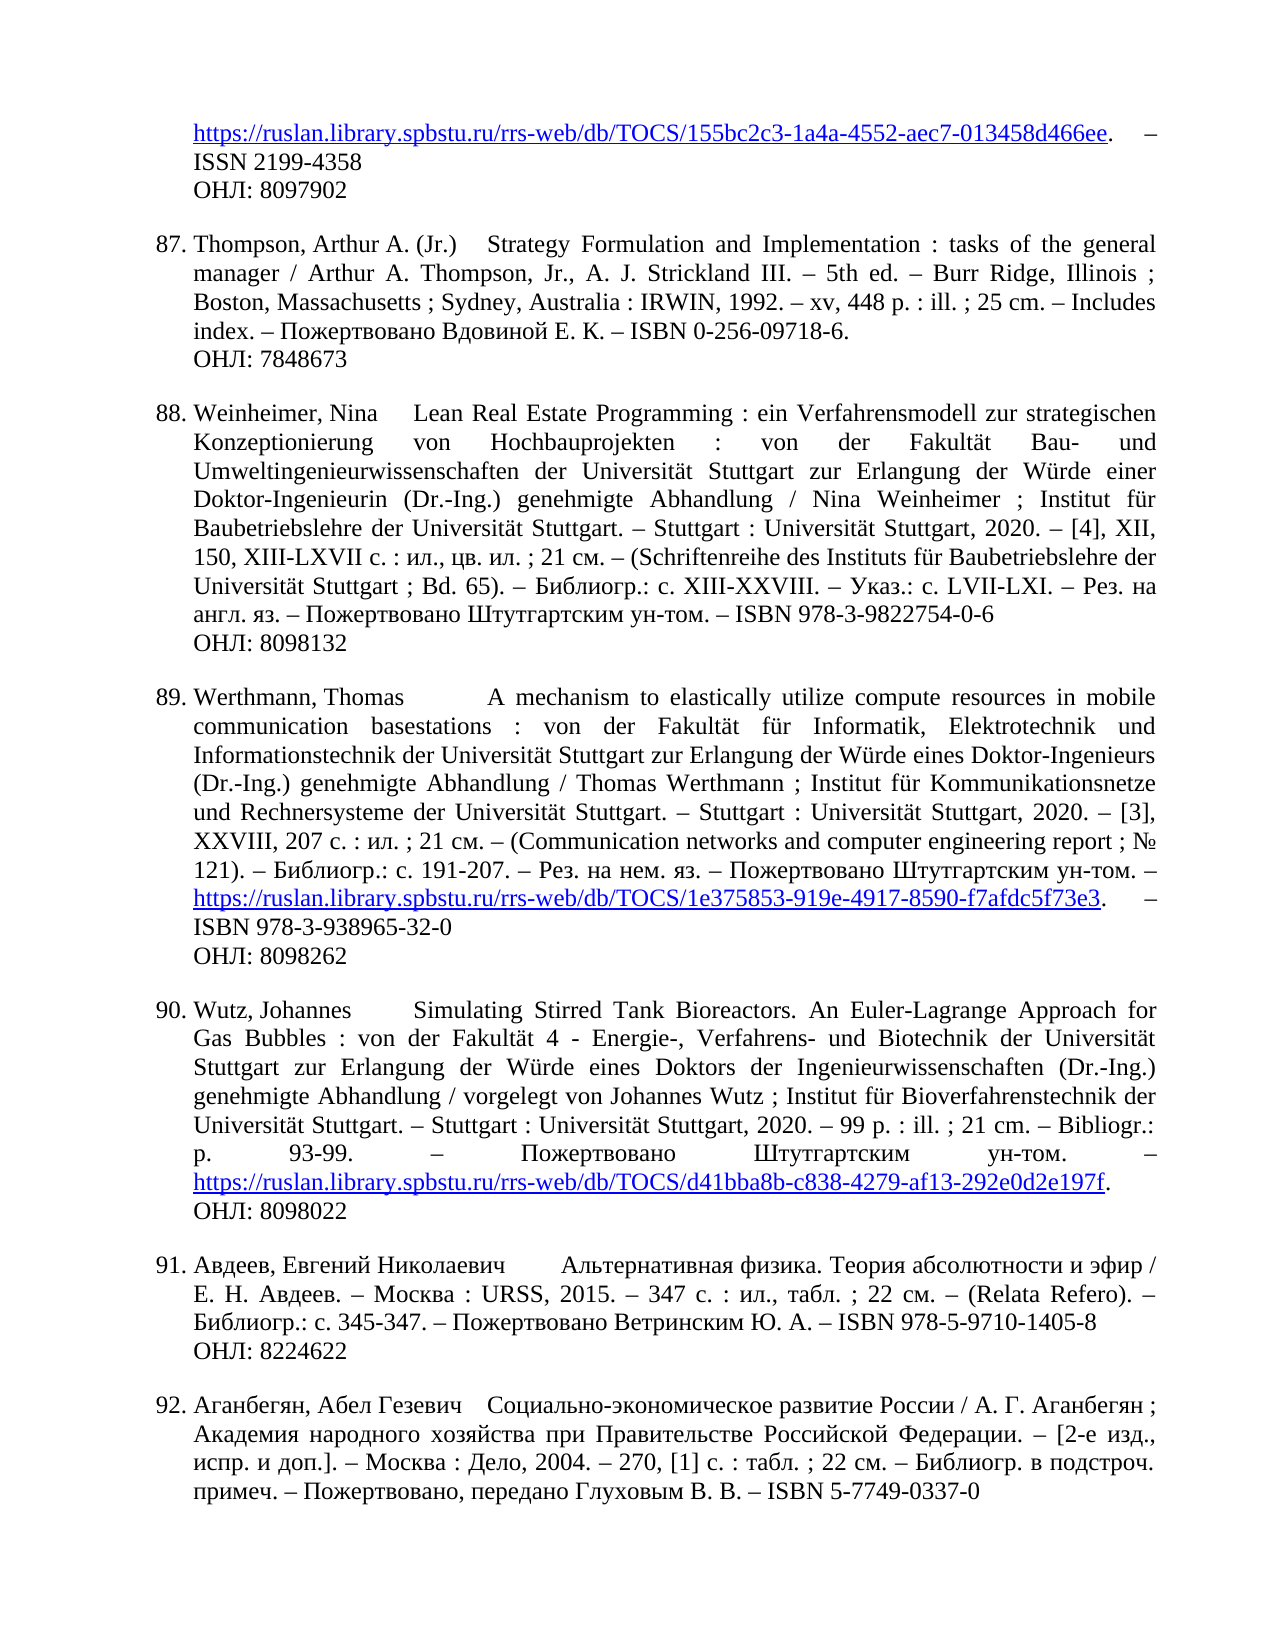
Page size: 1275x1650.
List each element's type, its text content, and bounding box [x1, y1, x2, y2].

list Авдеев, Евгений Николаевич Альтернативная физика. Теория абсолютности и эфир / Е. Н. Авдеев. – Москва : URSS, 2015. – 347 с. : ил., табл. ; 22 см. – (Relata Refero). – Библиогр.: с. 345-347. – Пожертвовано Ветринским Ю. А. – ISBN 978-5-9710-1405-8 [156, 1250, 1157, 1336]
list Weinheimer, Nina Lean Real Estate Programming : ein Verfahrensmodell zur strategischen Konzeptionierung von Hochbauprojekten : von der Fakultät Bau- und Umweltingenieurwissenschaften der Universität Stuttgart zur Erlangung der Würde einer Doktor-Ingenieurin (Dr.-Ing.) genehmigte Abhandlung / Nina Weinheimer ; Institut für Baubetriebslehre der Universität Stuttgart. – Stuttgart : Universität Stuttgart, 2020. – [4], XII, 150, XIII-LXVII с. : ил., цв. ил. ; 21 см. – (Schriftenreihe des Instituts für Baubetriebslehre der Universität Stuttgart ; Bd. 65). – Библиогр.: с. XIII-XXVIII. – Указ.: с. LVII-LXI. – Рез. на англ. яз. – Пожертвовано Штутгартским ун-том. – ISBN 978-3-9822754-0-6 [156, 398, 1157, 628]
list Thompson, Arthur A. (Jr.) Strategy Formulation and Implementation : tasks of the general manager / Arthur A. Thompson, Jr., A. J. Strickland III. – 5th ed. – Burr Ridge, Illinois ; Boston, Massachusetts ; Sydney, Australia : IRWIN, 1992. – xv, 448 p. : ill. ; 25 cm. – Includes index. – Пожертвовано Вдовиной Е. К. – ISBN 0-256-09718-6. [156, 229, 1157, 344]
list ОНЛ: 8224622 [193, 1336, 1157, 1365]
list ОНЛ: 8098132 [193, 628, 1157, 657]
list ОНЛ: 7848673 [193, 344, 1157, 373]
list ОНЛ: 8097902 [193, 176, 1157, 204]
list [156, 118, 1157, 176]
list Werthmann, Thomas A mechanism to elastically utilize compute resources in mobile communication basestations : von der Fakultät für Informatik, Elektrotechnik und Informationstechnik der Universität Stuttgart zur Erlangung der Würde eines Doktor-Ingenieurs (Dr.-Ing.) genehmigte Abhandlung / Thomas Werthmann ; Institut für Kommunikationsnetze und Rechnersysteme der Universität Stuttgart. – Stuttgart : Universität Stuttgart, 2020. – [3], XXVIII, 207 с. : ил. ; 21 см. – (Communication networks and computer engineering report ; № 121). – Библиогр.: с. 191-207. – Рез. на нем. яз. – Пожертвовано Штутгартским ун-том. – https://ruslan.library.spbstu.ru/rrs-web/db/TOCS/1e375853-919e-4917-8590-f7afdc5f73e3. – ISBN 978-3-938965-32-0 [156, 682, 1157, 941]
list ОНЛ: 8098262 [193, 941, 1157, 970]
list ОНЛ: 8098022 [193, 1196, 1157, 1225]
list Аганбегян, Абел Гезевич Социально-экономическое развитие России / А. Г. Аганбегян ; Академия народного хозяйства при Правительстве Российской Федерации. – [2-е изд., испр. и доп.]. – Москва : Дело, 2004. – 270, [1] с. : табл. ; 22 см. – Библиогр. в подстроч. примеч. – Пожертвовано, передано Глуховым В. В. – ISBN 5-7749-0337-0 [156, 1390, 1157, 1505]
list Wutz, Johannes Simulating Stirred Tank Bioreactors. An Euler-Lagrange Approach for Gas Bubbles : von der Fakultät 4 - Energie-, Verfahrens- und Biotechnik der Universität Stuttgart zur Erlangung der Würde eines Doktors der Ingenieurwissenschaften (Dr.-Ing.) genehmigte Abhandlung / vorgelegt von Johannes Wutz ; Institut für Bioverfahrenstechnik der Universität Stuttgart. – Stuttgart : Universität Stuttgart, 2020. – 99 p. : ill. ; 21 cm. – Bibliogr.: p. 93-99. – Пожертвовано Штутгартским ун-том. – https://ruslan.library.spbstu.ru/rrs-web/db/TOCS/d41bba8b-c838-4279-af13-292e0d2e197f. [156, 995, 1157, 1196]
